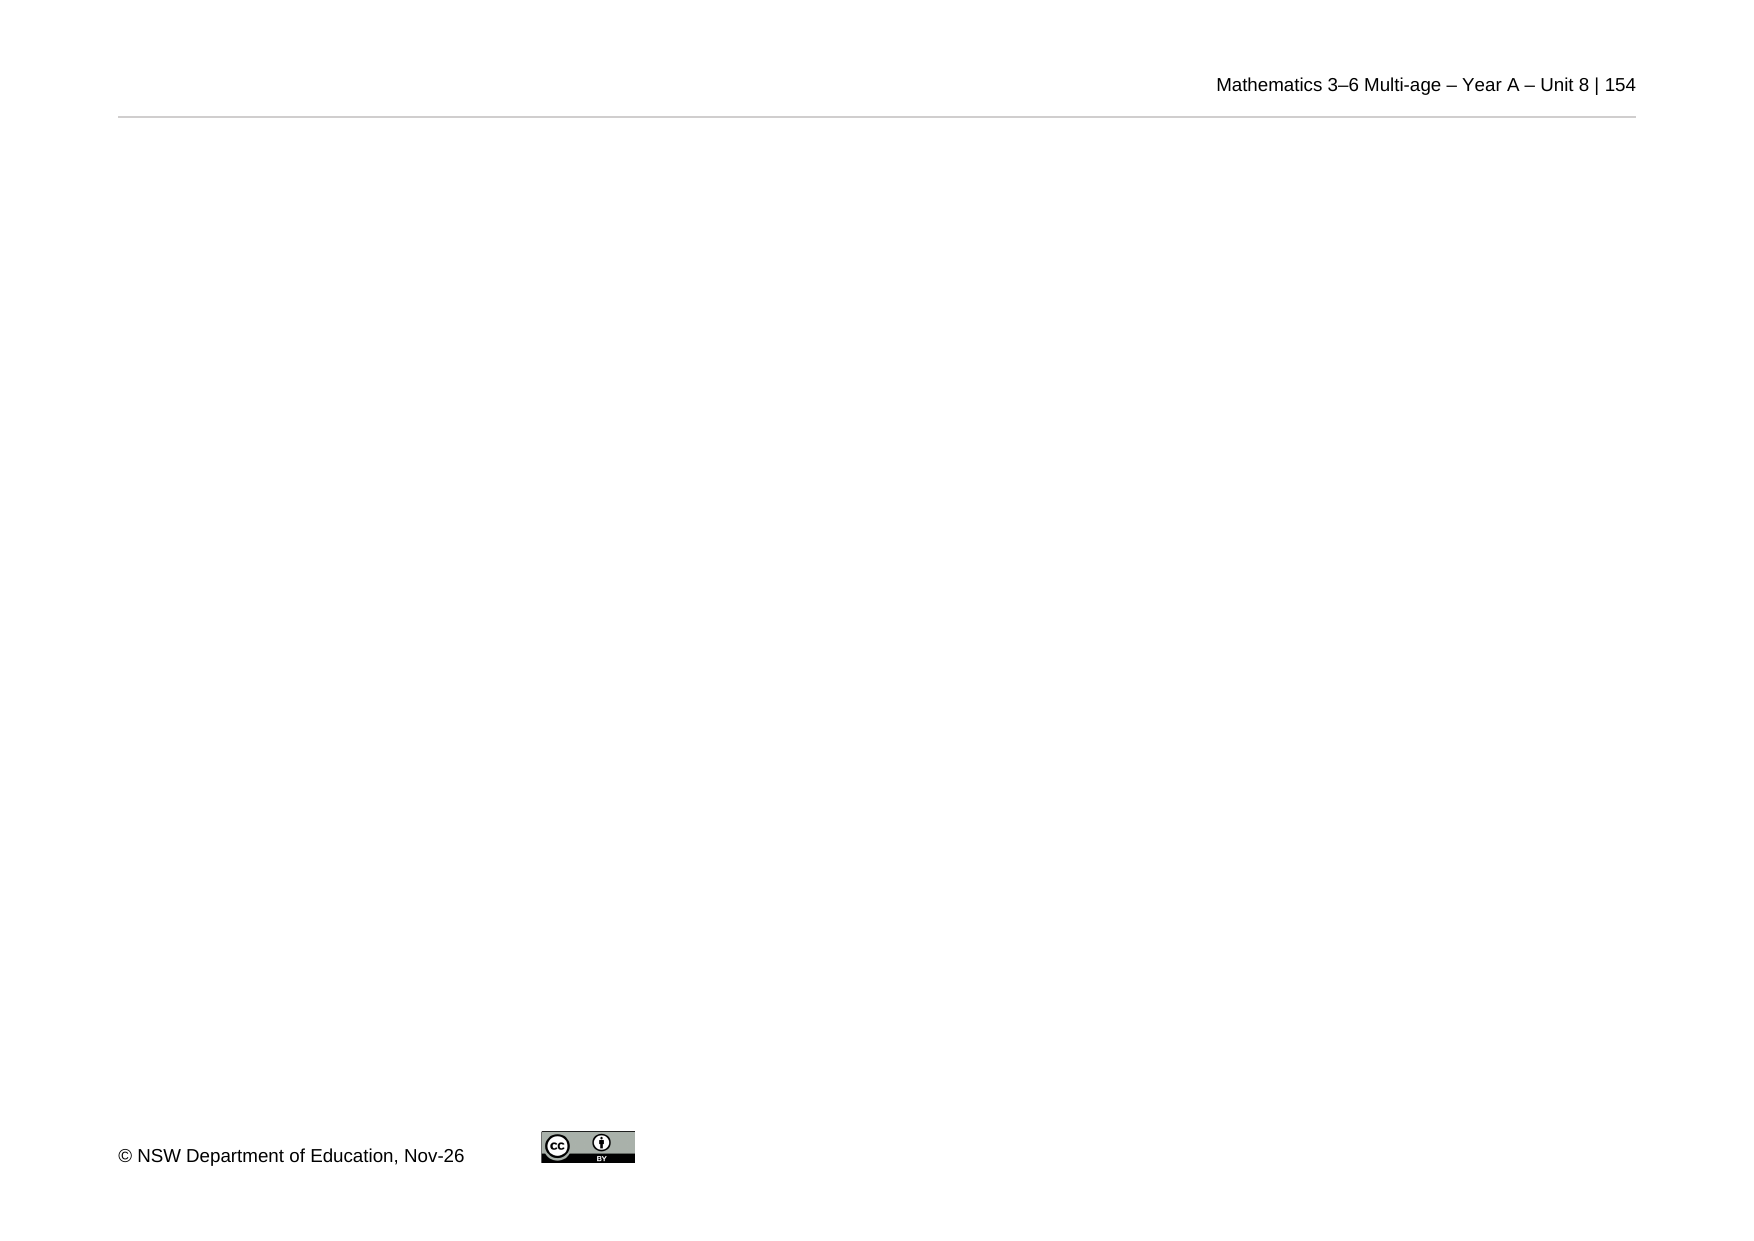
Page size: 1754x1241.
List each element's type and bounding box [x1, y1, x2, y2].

picture [541, 1131, 635, 1163]
